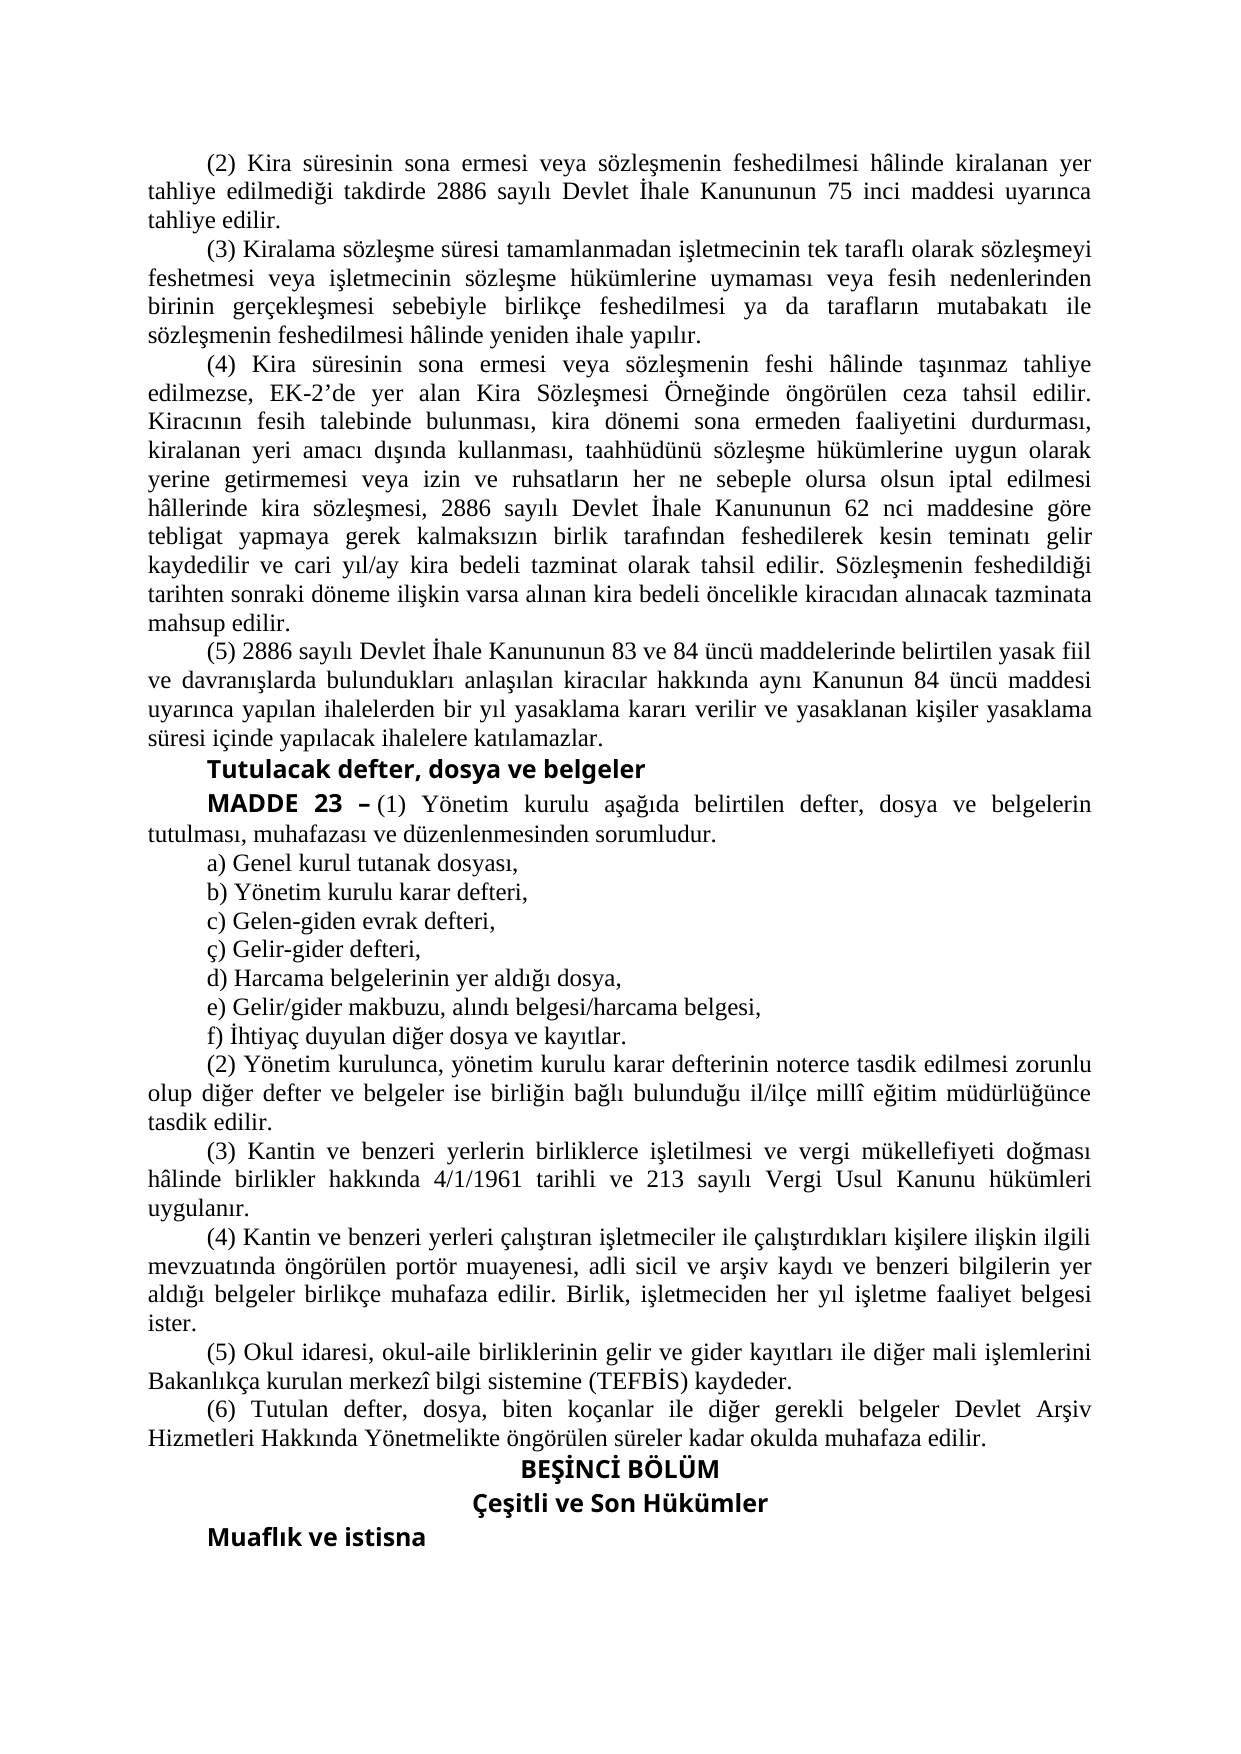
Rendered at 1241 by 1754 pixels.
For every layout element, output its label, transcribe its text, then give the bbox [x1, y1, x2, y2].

text BEŞİNCİ BÖLÜM [148, 1452, 1093, 1486]
text (3) Kantin ve benzeri yerlerin birliklerce işletilmesi ve vergi mükellefiyeti doğması hâlinde birlikler hakkında 4/1/1961 tarihli ve 213 sayılı Vergi Usul Kanunu hükümleri uygulanır. [148, 1136, 1093, 1222]
text (3) Kiralama sözleşme süresi tamamlanmadan işletmecinin tek taraflı olarak sözleşmeyi feshetmesi veya işletmecinin sözleşme hükümlerine uymaması veya fesih nedenlerinden birinin gerçekleşmesi sebebiyle birlikçe feshedilmesi ya da tarafların mutabakatı ile sözleşmenin feshedilmesi hâlinde yeniden ihale yapılır. [148, 234, 1093, 349]
text Tutulacak defter, dosya ve belgeler [148, 751, 1093, 785]
text Çeşitli ve Son Hükümler [148, 1486, 1093, 1520]
text MADDE 23 – (1) Yönetim kurulu aşağıda belirtilen defter, dosya ve belgelerin tutulması, muhafazası ve düzenlenmesinden sorumludur. [148, 785, 1093, 848]
text ç) Gelir-gider defteri, [148, 934, 1093, 963]
text Muaflık ve istisna [148, 1520, 1093, 1554]
text e) Gelir/gider makbuzu, alındı belgesi/harcama belgesi, [148, 992, 1093, 1021]
text a) Genel kurul tutanak dosyası, [148, 848, 1093, 877]
text f) İhtiyaç duyulan diğer dosya ve kayıtlar. [148, 1021, 1093, 1049]
text d) Harcama belgelerinin yer aldığı dosya, [148, 963, 1093, 992]
text (2) Kira süresinin sona ermesi veya sözleşmenin feshedilmesi hâlinde kiralanan yer tahliye edilmediği takdirde 2886 sayılı Devlet İhale Kanununun 75 inci maddesi uyarınca tahliye edilir. [148, 148, 1093, 234]
text (4) Kira süresinin sona ermesi veya sözleşmenin feshi hâlinde taşınmaz tahliye edilmezse, EK-2’de yer alan Kira Sözleşmesi Örneğinde öngörülen ceza tahsil edilir. Kiracının fesih talebinde bulunması, kira dönemi sona ermeden faaliyetini durdurması, kiralanan yeri amacı dışında kullanması, taahhüdünü sözleşme hükümlerine uygun olarak yerine getirmemesi veya izin ve ruhsatların her ne sebeple olursa olsun iptal edilmesi hâllerinde kira sözleşmesi, 2886 sayılı Devlet İhale Kanununun 62 nci maddesine göre tebligat yapmaya gerek kalmaksızın birlik tarafından feshedilerek kesin teminatı gelir kaydedilir ve cari yıl/ay kira bedeli tazminat olarak tahsil edilir. Sözleşmenin feshedildiği tarihten sonraki döneme ilişkin varsa alınan kira bedeli öncelikle kiracıdan alınacak tazminata mahsup edilir. [148, 349, 1093, 636]
text (4) Kantin ve benzeri yerleri çalıştıran işletmeciler ile çalıştırdıkları kişilere ilişkin ilgili mevzuatında öngörülen portör muayenesi, adli sicil ve arşiv kaydı ve benzeri bilgilerin yer aldığı belgeler birlikçe muhafaza edilir. Birlik, işletmeciden her yıl işletme faaliyet belgesi ister. [148, 1222, 1093, 1337]
text (5) Okul idaresi, okul-aile birliklerinin gelir ve gider kayıtları ile diğer mali işlemlerini Bakanlıkça kurulan merkezî bilgi sistemine (TEFBİS) kaydeder. [148, 1337, 1093, 1394]
text b) Yönetim kurulu karar defteri, [148, 877, 1093, 906]
text (6) Tutulan defter, dosya, biten koçanlar ile diğer gerekli belgeler Devlet Arşiv Hizmetleri Hakkında Yönetmelikte öngörülen süreler kadar okulda muhafaza edilir. [148, 1394, 1093, 1452]
text (5) 2886 sayılı Devlet İhale Kanununun 83 ve 84 üncü maddelerinde belirtilen yasak fiil ve davranışlarda bulundukları anlaşılan kiracılar hakkında aynı Kanunun 84 üncü maddesi uyarınca yapılan ihalelerden bir yıl yasaklama kararı verilir ve yasaklanan kişiler yasaklama süresi içinde yapılacak ihalelere katılamazlar. [148, 636, 1093, 751]
text c) Gelen-giden evrak defteri, [148, 906, 1093, 934]
text (2) Yönetim kurulunca, yönetim kurulu karar defterinin noterce tasdik edilmesi zorunlu olup diğer defter ve belgeler ise birliğin bağlı bulunduğu il/ilçe millî eğitim müdürlüğünce tasdik edilir. [148, 1049, 1093, 1136]
